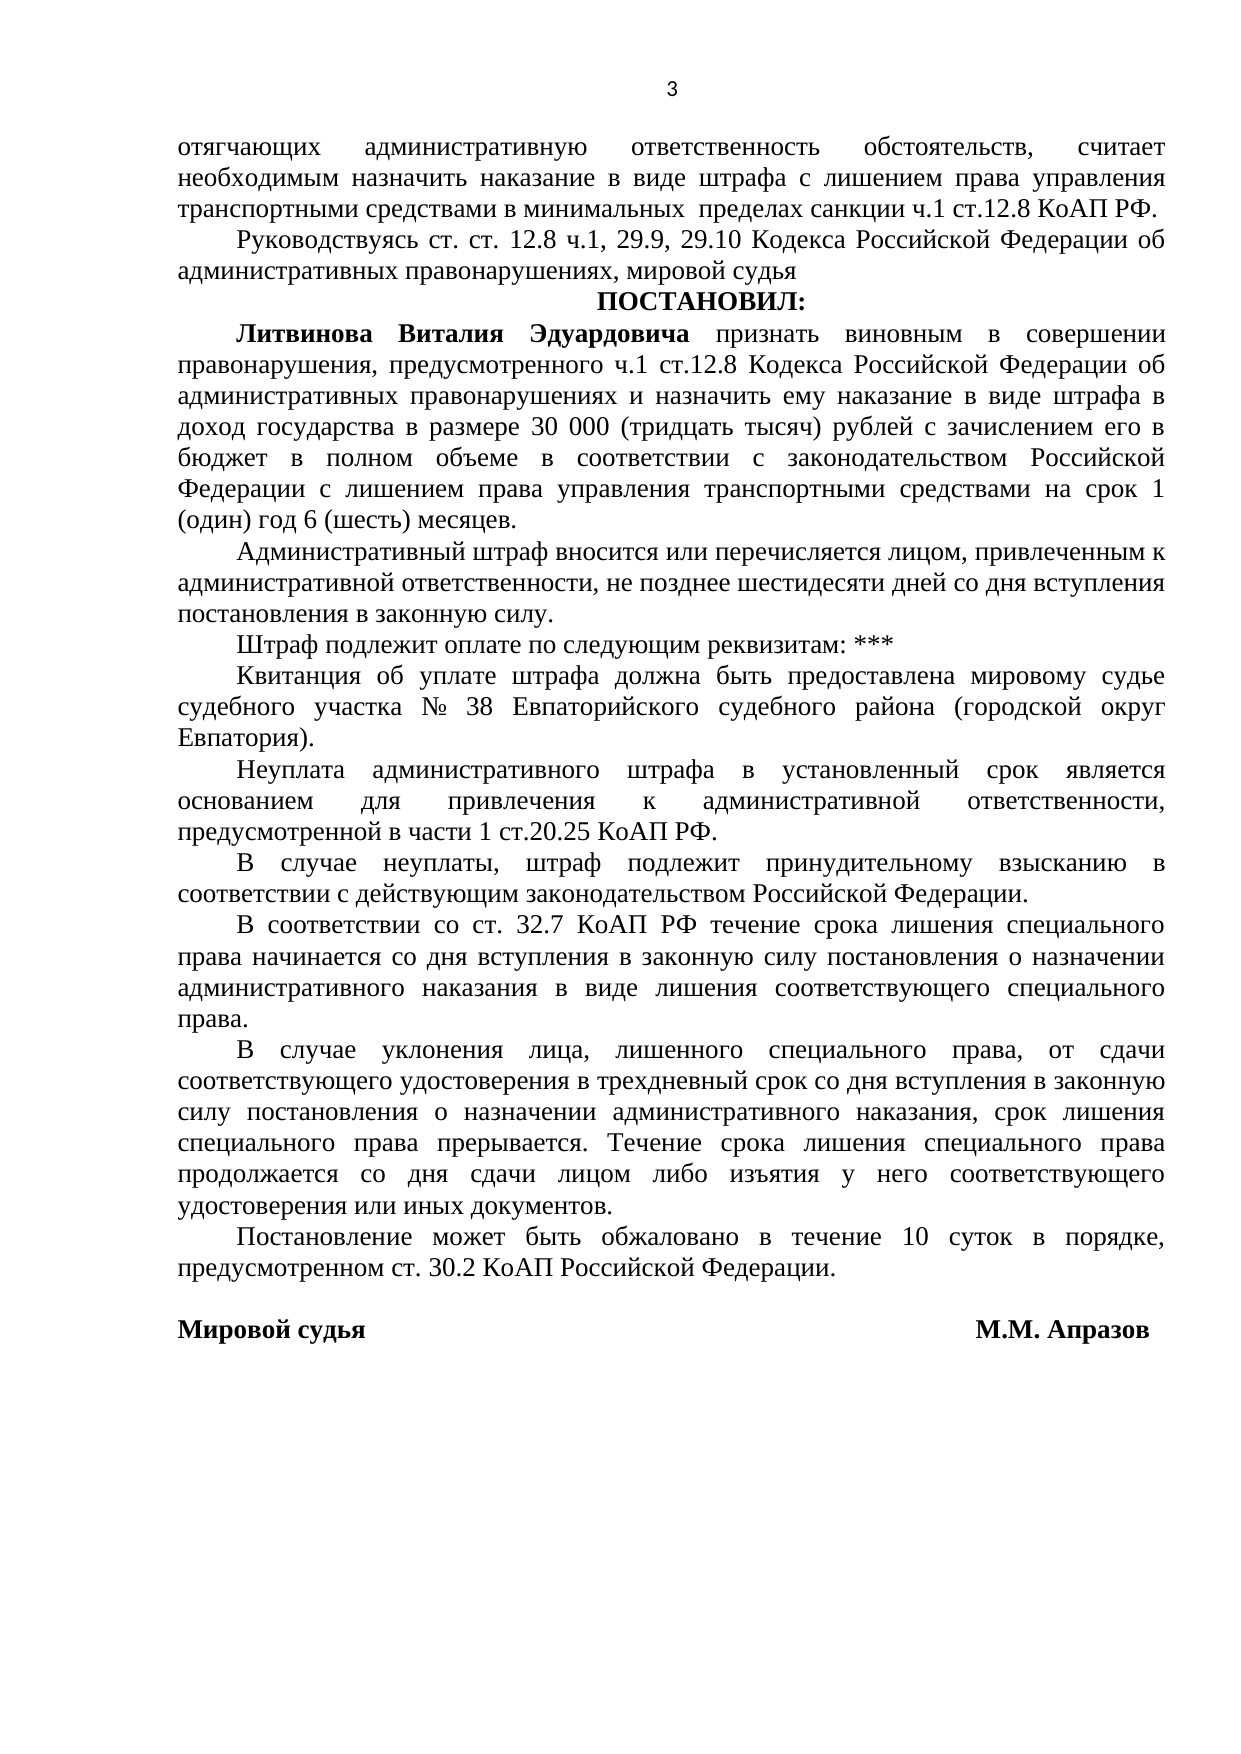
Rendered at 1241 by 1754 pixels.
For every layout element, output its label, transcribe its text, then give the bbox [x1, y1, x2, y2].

text Руководствуясь ст. ст. 12.8 ч.1, 29.9, 29.10 Кодекса Российской Федерации об административных правонарушениях, мировой судья [177, 223, 1167, 286]
text ПОСТАНОВИЛ: [177, 286, 1167, 317]
text В случае неуплаты, штраф подлежит принудительному взысканию в соответствии с действующим законодательством Российской Федерации. [177, 846, 1167, 908]
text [177, 130, 1167, 223]
text Квитанция об уплате штрафа должна быть предоставлена мировому судье судебного участка № 38 Евпаторийского судебного района (городской округ Евпатория). [177, 659, 1167, 753]
text Неуплата административного штрафа в установленный срок является основанием для привлечения к административной ответственности, предусмотренной в части 1 ст.20.25 КоАП РФ. [177, 753, 1167, 846]
text В случае уклонения лица, лишенного специального права, от сдачи соответствующего удостоверения в трехдневный срок со дня вступления в законную силу постановления о назначении административного наказания, срок лишения специального права прерывается. Течение срока лишения специального права продолжается со дня сдачи лицом либо изъятия у него соответствующего удостоверения или иных документов. [177, 1033, 1167, 1220]
text Административный штраф вносится или перечисляется лицом, привлеченным к административной ответственности, не позднее шестидесяти дней со дня вступления постановления в законную силу. [177, 535, 1167, 628]
text Литвинова Виталия Эдуардовича признать виновным в совершении правонарушения, предусмотренного ч.1 ст.12.8 Кодекса Российской Федерации об административных правонарушениях и назначить ему наказание в виде штрафа в доход государства в размере 30 000 (тридцать тысяч) рублей с зачислением его в бюджет в полном объеме в соответствии с законодательством Российской Федерации с лишением права управления транспортными средствами на срок 1 (один) год 6 (шесть) месяцев. [177, 317, 1167, 535]
text Мировой судья М.М. Апразов [177, 1313, 1167, 1344]
text Штраф подлежит оплате по следующим реквизитам: *** [177, 628, 1167, 659]
text Постановление может быть обжаловано в течение 10 суток в порядке, предусмотренном ст. 30.2 КоАП Российской Федерации. [177, 1220, 1167, 1282]
text В соответствии со ст. 32.7 КоАП РФ течение срока лишения специального права начинается со дня вступления в законную силу постановления о назначении административного наказания в виде лишения соответствующего специального права. [177, 908, 1167, 1033]
